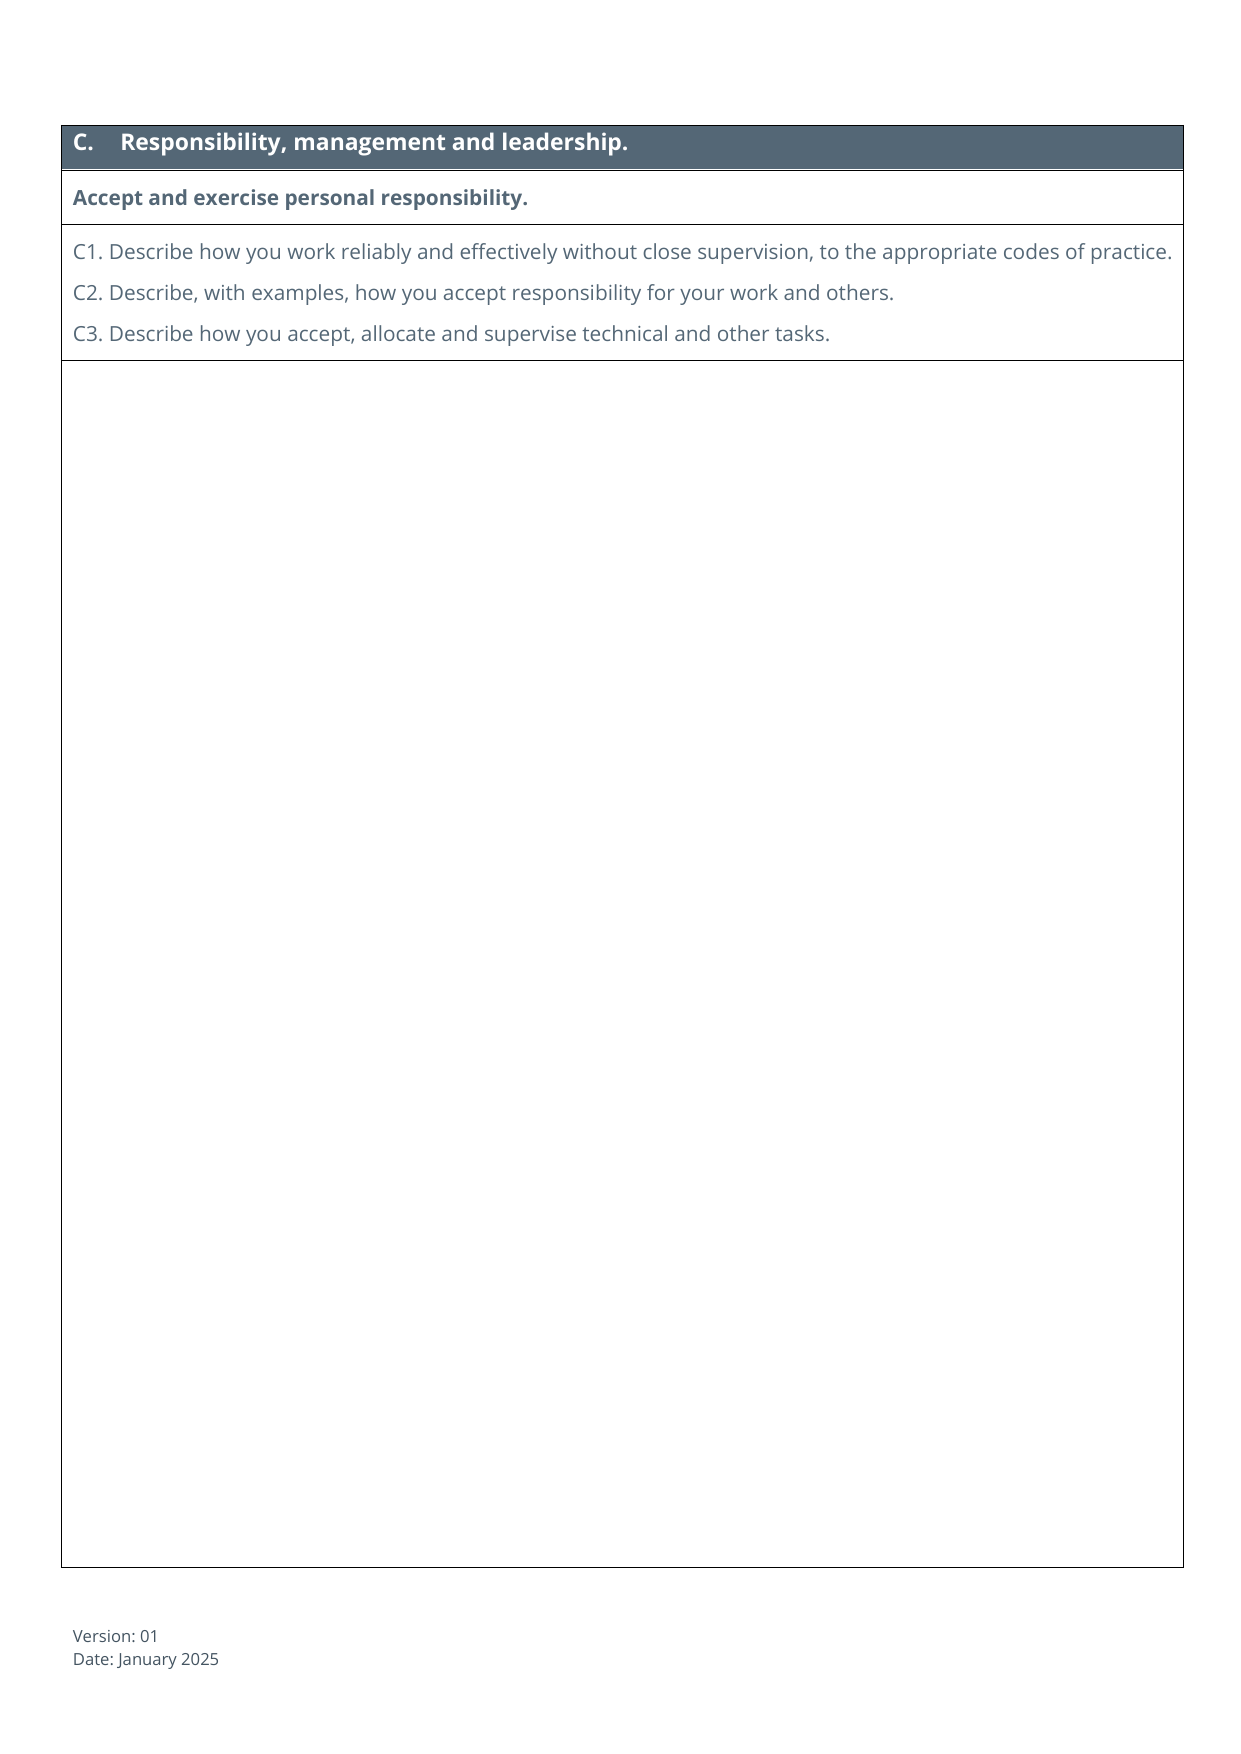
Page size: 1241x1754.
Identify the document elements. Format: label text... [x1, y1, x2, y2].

table_cell C1. Describe how you work reliably and effectively without close supervision, to the appropriate codes of practice. C2. Describe, with examples, how you accept responsibility for your work and others. C3. Describe how you accept, allocate and supervise technical and other tasks. [62, 225, 1183, 360]
table_cell [62, 361, 1183, 1567]
table_header Responsibility, management and leadership. [62, 126, 1183, 169]
table_cell Accept and exercise personal responsibility. [62, 171, 1183, 224]
